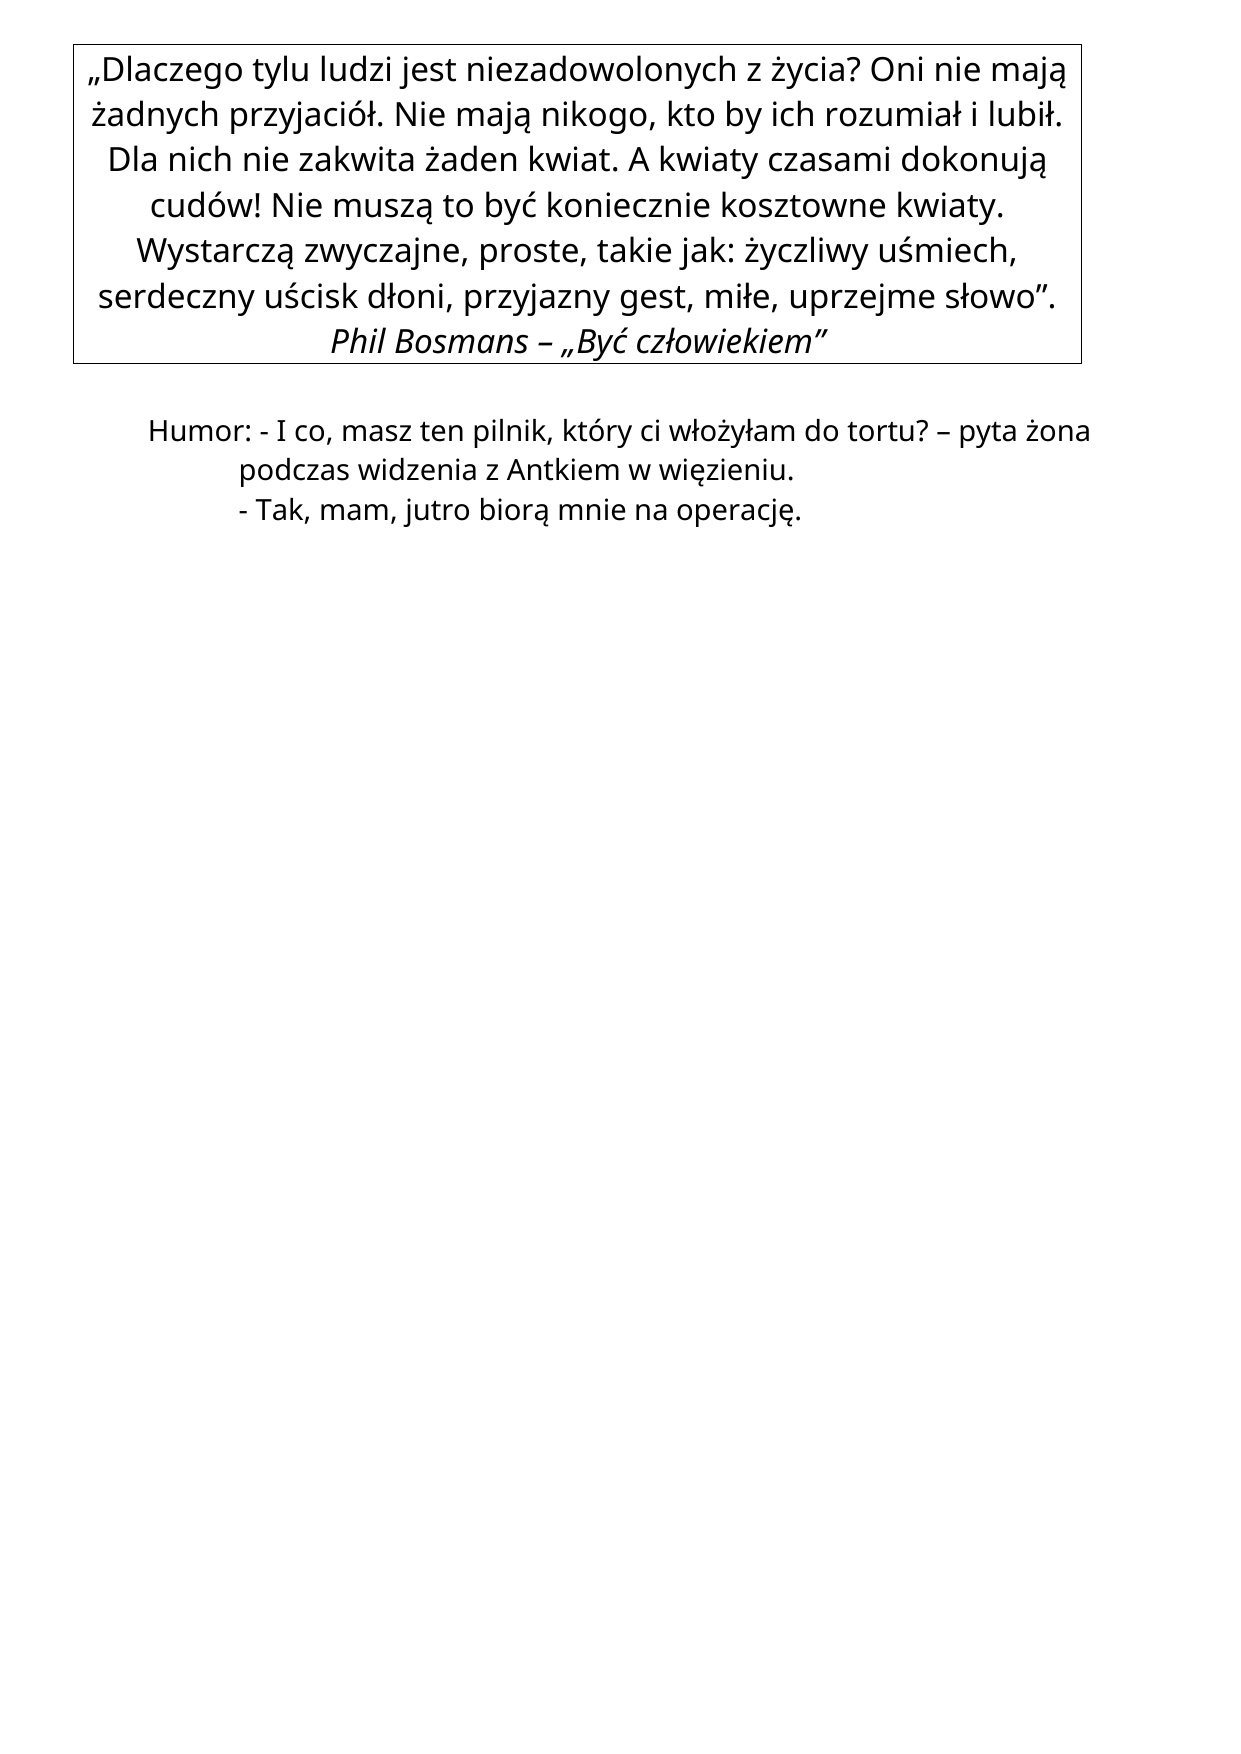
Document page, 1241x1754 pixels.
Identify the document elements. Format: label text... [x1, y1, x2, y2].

subtitle Humor: - I co, masz ten pilnik, który ci włożyłam do tortu? – pyta żona podczas widzenia z Antkiem w więzieniu. - Tak, mam, jutro biorą mnie na operację. [148, 410, 1166, 574]
table_header „Dlaczego tylu ludzi jest niezadowolonych z życia? Oni nie mają żadnych przyjaciół. Nie mają nikogo, kto by ich rozumiał i lubił. Dla nich nie zakwita żaden kwiat. A kwiaty czasami dokonują cudów! Nie muszą to być koniecznie kosztowne kwiaty. Wystarczą zwyczajne, proste, takie jak: życzliwy uśmiech, serdeczny uścisk dłoni, przyjazny gest, miłe, uprzejme słowo”. Phil Bosmans – „Być człowiekiem” [74, 45, 1081, 363]
